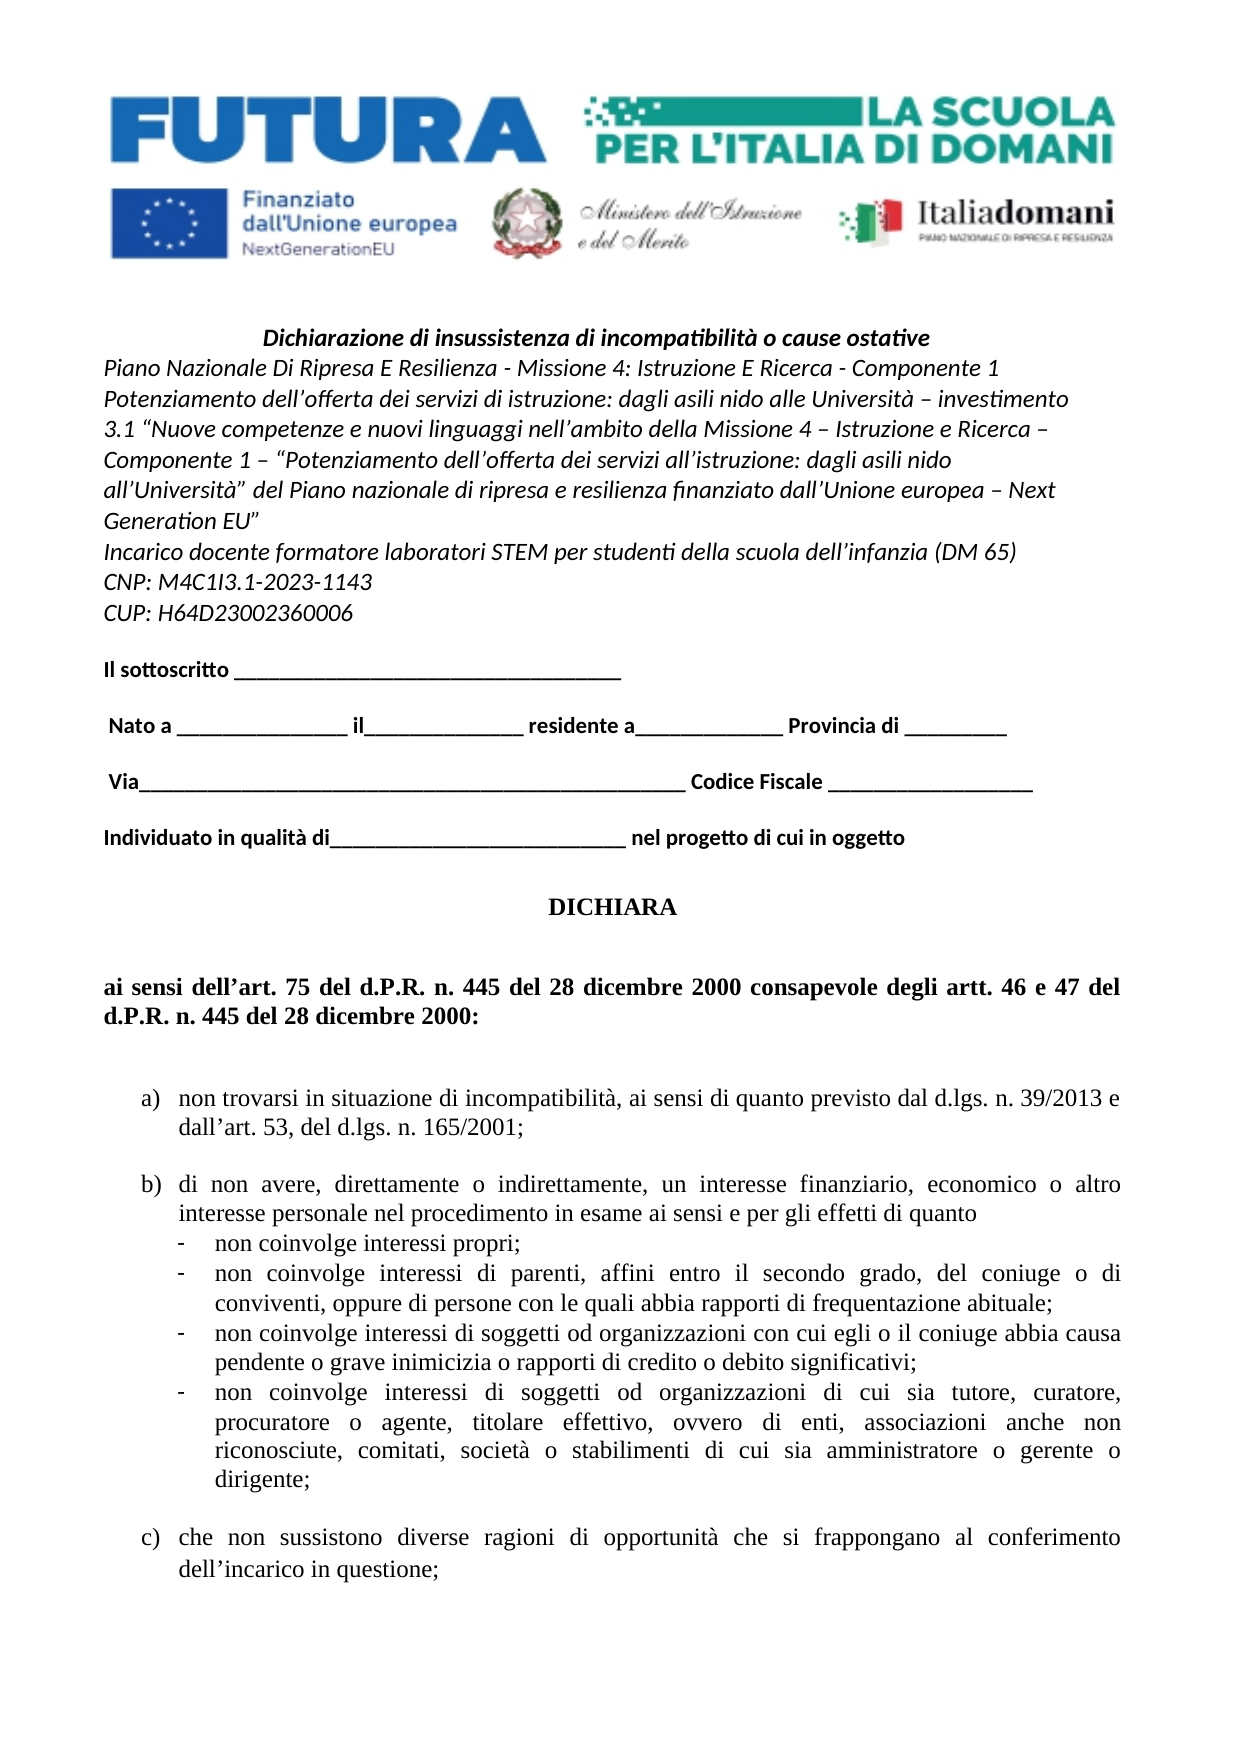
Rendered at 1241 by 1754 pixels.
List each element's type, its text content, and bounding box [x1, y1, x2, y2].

text Il sottoscritto __________________________________ [103, 655, 1122, 683]
text Incarico docente formatore laboratori STEM per studenti della scuola dell’infanzia (DM 65) [103, 536, 1092, 566]
list non coinvolge interessi di parenti, affini entro il secondo grado, del coniuge o di conviventi, oppure di persone con le quali abbia rapporti di frequentazione abituale; [177, 1257, 1122, 1317]
text Individuato in qualità di__________________________ nel progetto di cui in oggetto [103, 823, 1122, 851]
text Dichiarazione di insussistenza di incompatibilità o cause ostative [103, 322, 1092, 352]
text Via________________________________________________ Codice Fiscale __________________ [103, 767, 1122, 795]
list non coinvolge interessi di soggetti od organizzazioni con cui egli o il coniuge abbia causa pendente o grave inimicizia o rapporti di credito o debito significativi; [177, 1317, 1122, 1376]
list di non avere, direttamente o indirettamente, un interesse finanziario, economico o altro interesse personale nel procedimento in esame ai sensi e per gli effetti di quanto [141, 1169, 1122, 1227]
text ai sensi dell’art. 75 del d.P.R. n. 445 del 28 dicembre 2000 consapevole degli artt. 46 e 47 del d.P.R. n. 445 del 28 dicembre 2000: [103, 972, 1122, 1029]
list che non sussistono diverse ragioni di opportunità che si frappongano al conferimento dell’incarico in questione; [141, 1522, 1122, 1583]
text Nato a _______________ il______________ residente a_____________ Provincia di _________ [103, 711, 1122, 739]
list non trovarsi in situazione di incompatibilità, ai sensi di quanto previsto dal d.lgs. n. 39/2013 e dall’art. 53, del d.lgs. n. 165/2001; [141, 1083, 1122, 1141]
picture [103, 88, 1123, 270]
list non coinvolge interessi di soggetti od organizzazioni di cui sia tutore, curatore, procuratore o agente, titolare effettivo, ovvero di enti, associazioni anche non riconosciute, comitati, società o stabilimenti di cui sia amministratore o gerente o dirigente; [177, 1376, 1122, 1493]
list non coinvolge interessi propri; [177, 1227, 1122, 1257]
text CUP: H64D23002360006 [103, 597, 1122, 627]
text CNP: M4C1I3.1-2023-1143 [103, 566, 1092, 597]
text DICHIARA [103, 892, 1122, 921]
text Piano Nazionale Di Ripresa E Resilienza - Missione 4: Istruzione E Ricerca - Componente 1 Potenziamento dell’offerta dei servizi di istruzione: dagli asili nido alle Università – investimento 3.1 “Nuove competenze e nuovi linguaggi nell’ambito della Missione 4 – Istruzione e Ricerca – Componente 1 – “Potenziamento dell’offerta dei servizi all’istruzione: dagli asili nido all’Università” del Piano nazionale di ripresa e resilienza finanziato dall’Unione europea – Next Generation EU” [103, 352, 1092, 536]
